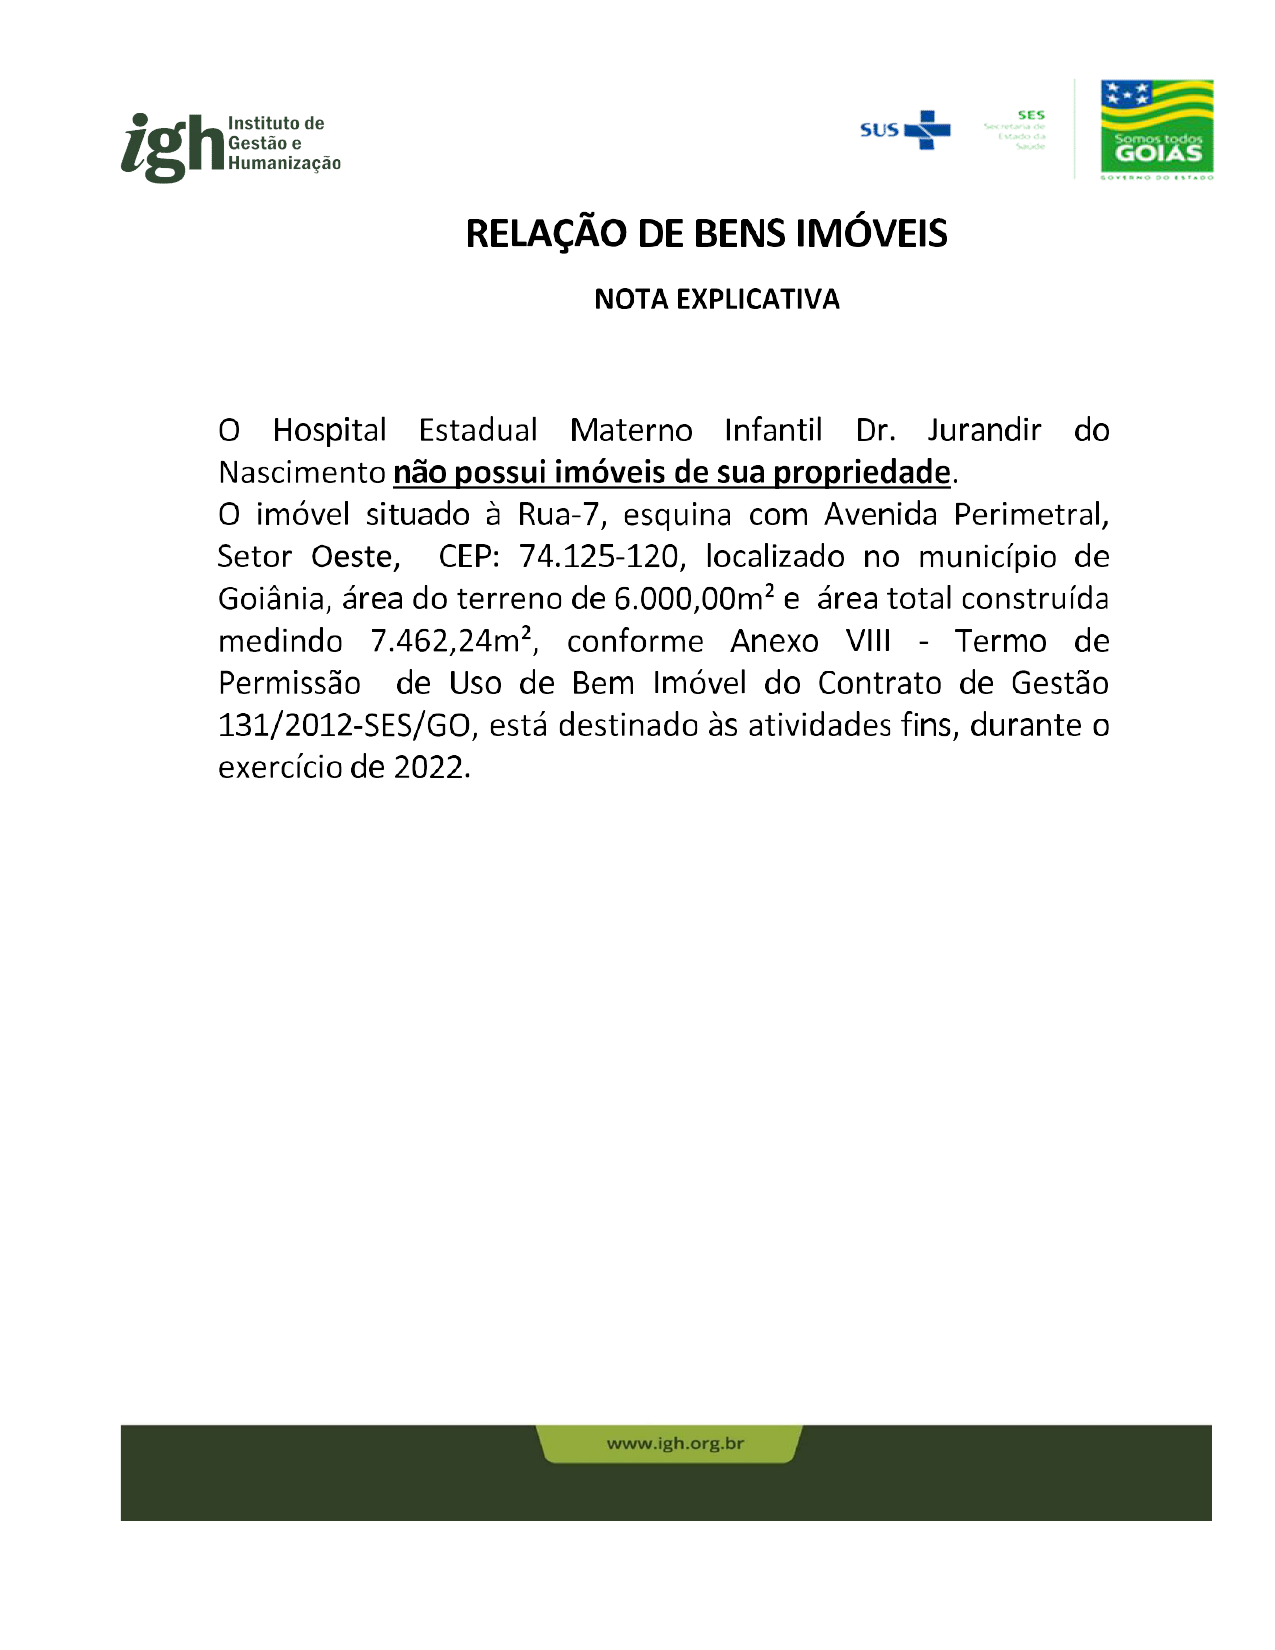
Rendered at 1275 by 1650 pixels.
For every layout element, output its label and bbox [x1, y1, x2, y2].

picture [663, 676, 686, 693]
picture [956, 502, 1092, 525]
picture [220, 713, 234, 736]
picture [1094, 550, 1109, 567]
picture [810, 543, 824, 567]
picture [429, 465, 446, 483]
picture [645, 544, 685, 572]
picture [581, 544, 596, 567]
picture [1075, 627, 1090, 652]
picture [220, 460, 385, 483]
picture [809, 219, 841, 247]
picture [920, 543, 1056, 573]
picture [412, 459, 427, 483]
picture [395, 755, 427, 778]
picture [923, 508, 936, 525]
picture [295, 423, 324, 441]
picture [1094, 634, 1109, 652]
picture [219, 418, 239, 441]
picture [883, 550, 899, 567]
picture [220, 670, 360, 694]
picture [1037, 714, 1081, 736]
picture [596, 288, 840, 309]
picture [572, 418, 597, 441]
picture [696, 219, 717, 247]
picture [676, 424, 692, 441]
picture [451, 671, 468, 694]
picture [490, 711, 546, 736]
picture [293, 500, 341, 525]
picture [1030, 634, 1046, 652]
picture [539, 676, 554, 694]
picture [520, 502, 535, 525]
picture [845, 211, 897, 247]
picture [219, 502, 239, 525]
picture [741, 219, 764, 247]
picture [901, 711, 918, 736]
picture [735, 416, 776, 441]
picture [440, 544, 456, 567]
picture [899, 219, 916, 247]
picture [487, 501, 500, 525]
picture [779, 550, 807, 567]
picture [858, 418, 875, 441]
picture [236, 713, 251, 736]
picture [714, 550, 761, 567]
picture [1075, 416, 1090, 441]
picture [491, 219, 508, 247]
picture [430, 755, 444, 778]
picture [1012, 670, 1108, 694]
picture [538, 508, 552, 525]
picture [960, 669, 975, 694]
picture [939, 718, 958, 741]
picture [381, 502, 399, 525]
picture [572, 502, 606, 530]
picture [120, 113, 341, 184]
picture [765, 669, 780, 694]
picture [749, 711, 891, 736]
picture [1005, 416, 1020, 441]
picture [828, 550, 844, 567]
picture [447, 755, 462, 778]
picture [388, 592, 402, 609]
picture [574, 671, 606, 694]
picture [783, 508, 807, 525]
picture [435, 500, 450, 525]
picture [468, 219, 488, 247]
picture [568, 627, 703, 652]
picture [219, 753, 342, 778]
picture [818, 585, 831, 609]
picture [1093, 423, 1109, 441]
picture [520, 669, 535, 694]
picture [647, 424, 673, 441]
picture [369, 760, 384, 778]
picture [865, 550, 879, 567]
picture [615, 583, 774, 614]
picture [955, 629, 988, 652]
picture [718, 465, 747, 483]
picture [628, 544, 642, 567]
picture [846, 629, 865, 651]
picture [360, 592, 386, 609]
picture [730, 629, 750, 652]
picture [421, 416, 528, 441]
picture [343, 585, 356, 609]
picture [572, 585, 587, 609]
picture [471, 676, 501, 694]
picture [418, 508, 432, 525]
picture [556, 508, 569, 525]
picture [520, 544, 553, 567]
picture [640, 219, 663, 247]
picture [372, 625, 538, 656]
picture [780, 419, 807, 441]
picture [784, 592, 799, 609]
picture [720, 219, 737, 247]
picture [367, 508, 378, 525]
picture [1075, 543, 1090, 567]
picture [929, 218, 947, 247]
picture [220, 627, 342, 652]
picture [456, 459, 545, 486]
picture [988, 423, 1002, 441]
picture [354, 710, 477, 741]
picture [856, 77, 1217, 184]
picture [275, 418, 291, 441]
picture [327, 423, 342, 447]
picture [219, 585, 331, 614]
picture [395, 465, 410, 483]
picture [921, 718, 936, 736]
picture [752, 634, 766, 652]
picture [666, 219, 683, 247]
picture [824, 502, 876, 525]
picture [879, 508, 894, 525]
picture [775, 458, 957, 489]
picture [590, 592, 605, 609]
picture [941, 424, 955, 441]
picture [120, 1422, 1212, 1521]
picture [345, 417, 377, 441]
picture [770, 634, 818, 652]
picture [971, 711, 986, 736]
picture [476, 544, 491, 567]
picture [750, 465, 764, 483]
picture [453, 508, 469, 525]
picture [1093, 719, 1109, 736]
picture [321, 713, 335, 736]
picture [690, 669, 738, 694]
picture [767, 218, 785, 247]
picture [960, 423, 984, 441]
picture [990, 719, 1004, 736]
picture [725, 718, 737, 736]
picture [266, 508, 289, 525]
picture [415, 676, 430, 694]
picture [351, 753, 366, 778]
picture [962, 585, 1108, 609]
picture [459, 544, 472, 567]
picture [600, 419, 643, 441]
picture [864, 592, 877, 609]
picture [709, 711, 722, 736]
picture [599, 544, 614, 567]
picture [413, 585, 562, 609]
picture [401, 508, 415, 525]
picture [218, 544, 279, 567]
picture [565, 544, 579, 567]
picture [610, 676, 633, 694]
picture [905, 500, 920, 525]
picture [978, 676, 993, 694]
picture [835, 592, 861, 609]
picture [1004, 634, 1027, 652]
picture [784, 676, 800, 694]
picture [559, 711, 698, 736]
picture [819, 671, 941, 694]
picture [556, 458, 708, 483]
picture [255, 710, 318, 740]
picture [624, 502, 730, 531]
picture [750, 508, 780, 525]
picture [1009, 718, 1033, 736]
picture [887, 588, 943, 609]
picture [397, 669, 412, 694]
